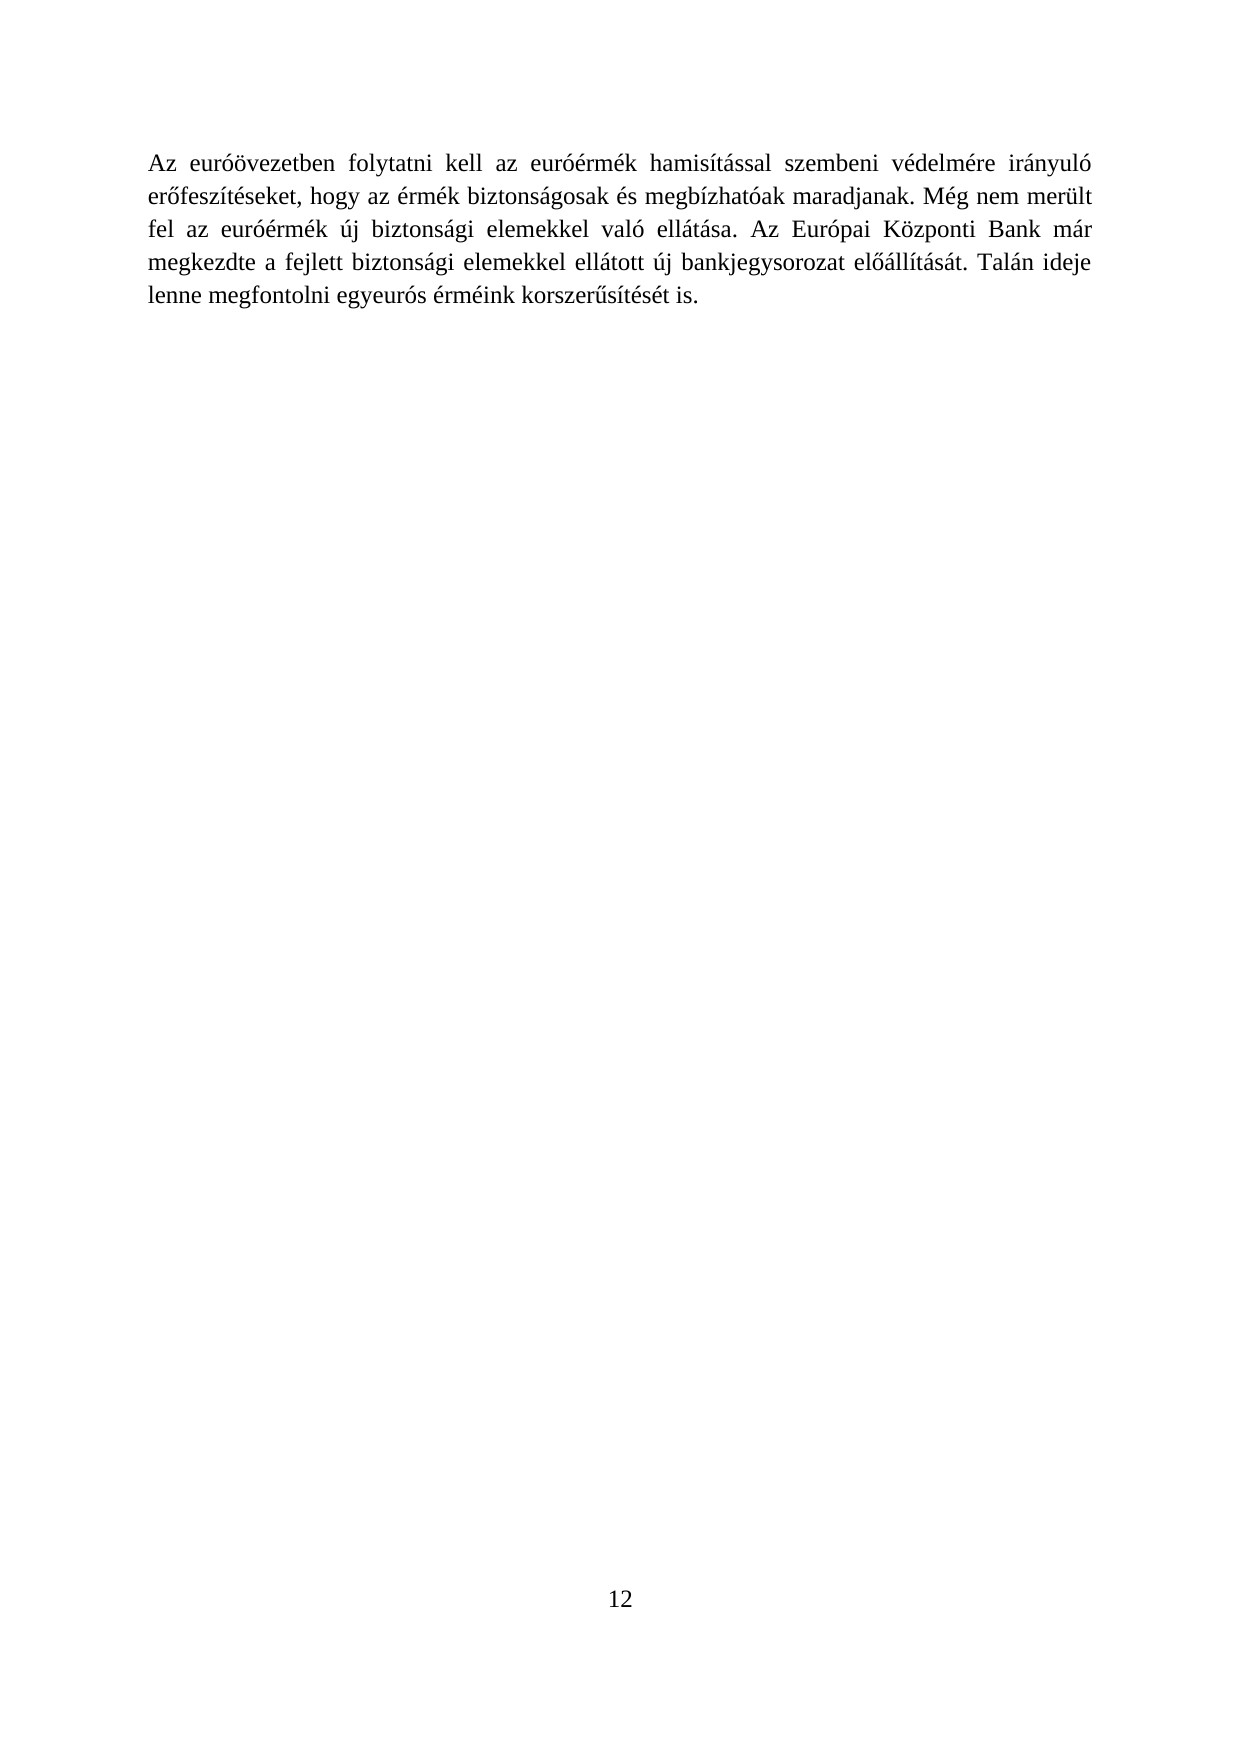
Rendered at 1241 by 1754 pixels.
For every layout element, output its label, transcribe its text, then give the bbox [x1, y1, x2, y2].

text Az euróövezetben folytatni kell az euróérmék hamisítással szembeni védelmére irányuló erőfeszítéseket, hogy az érmék biztonságosak és megbízhatóak maradjanak. Még nem merült fel az euróérmék új biztonsági elemekkel való ellátása. Az Európai Központi Bank már megkezdte a fejlett biztonsági elemekkel ellátott új bankjegysorozat előállítását. Talán ideje lenne megfontolni egyeurós érméink korszerűsítését is. [148, 148, 1093, 308]
